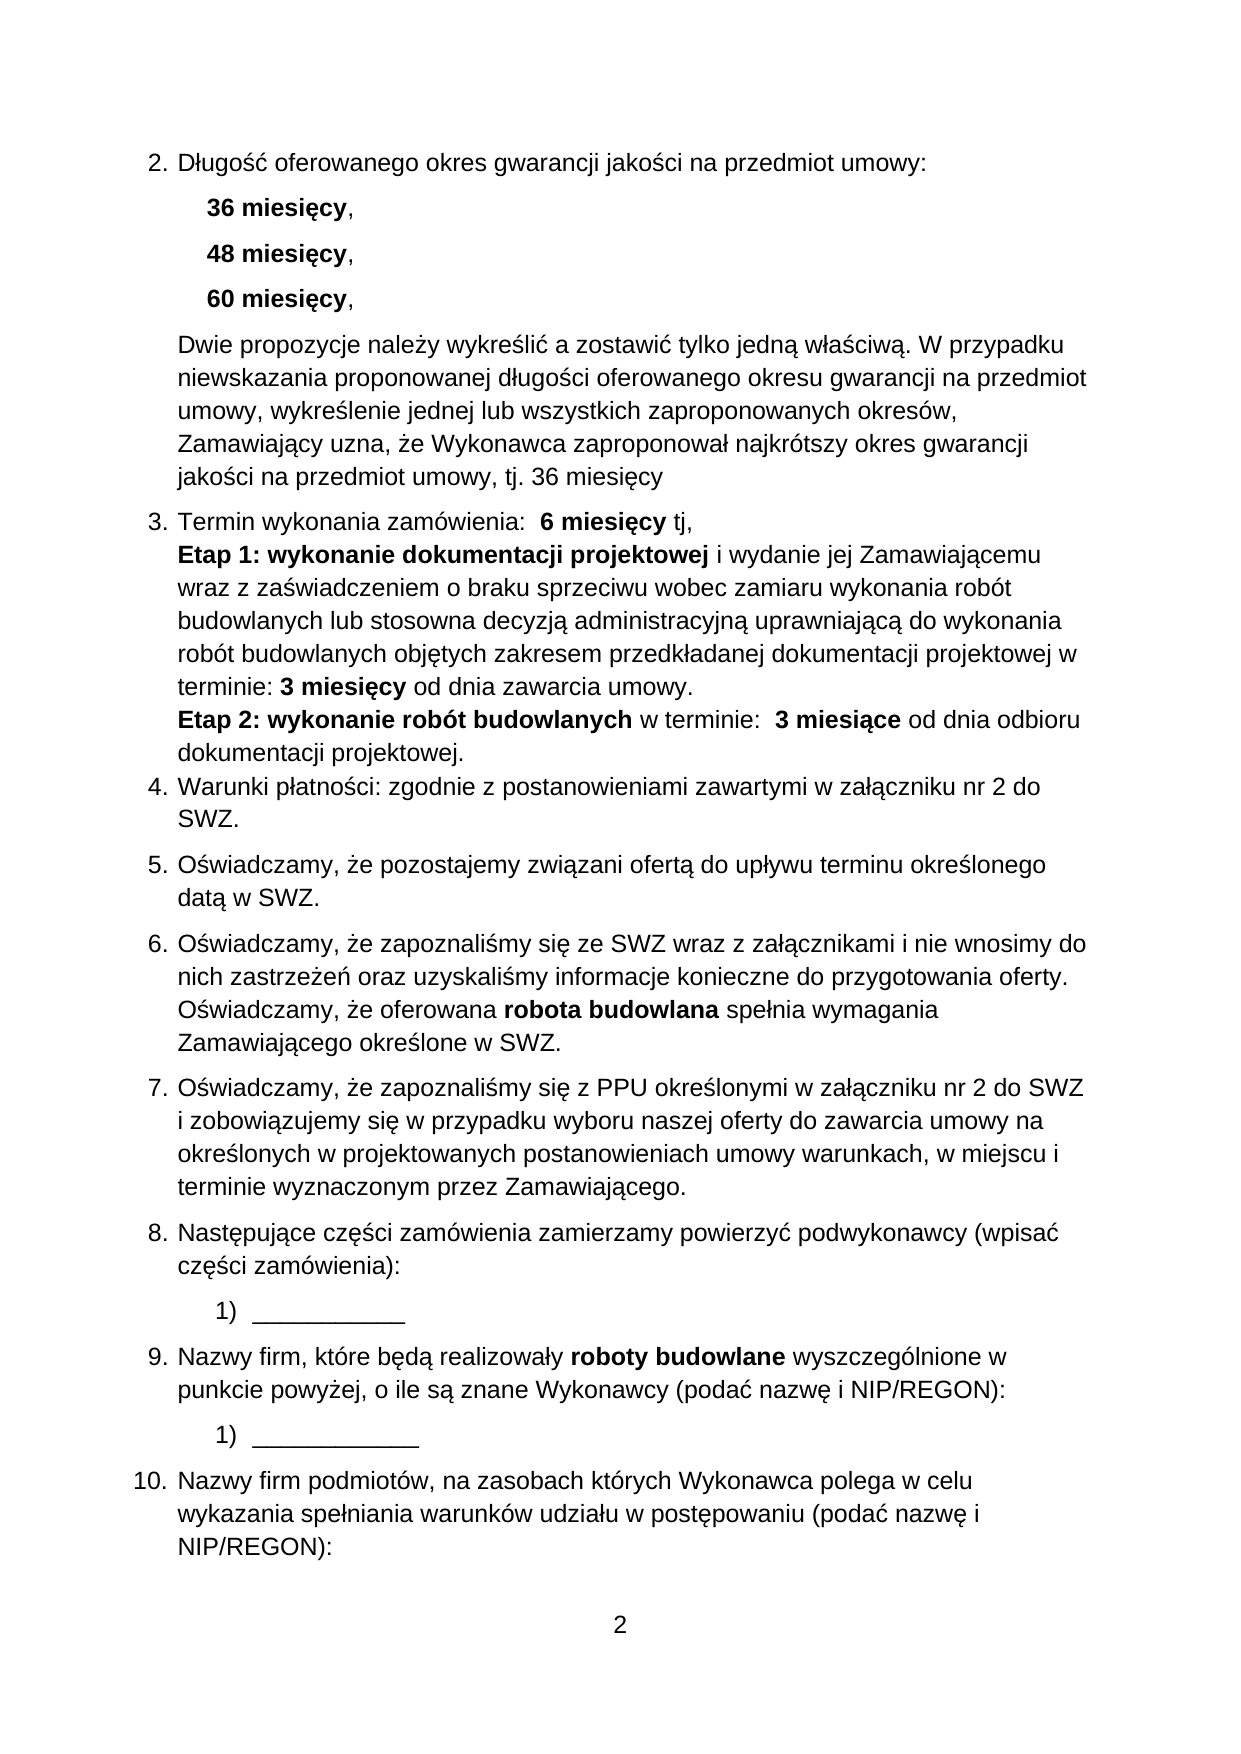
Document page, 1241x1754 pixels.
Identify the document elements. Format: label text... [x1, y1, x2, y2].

text Dwie propozycje należy wykreślić a zostawić tylko jedną właściwą. W przypadku niewskazania proponowanej długości oferowanego okresu gwarancji na przedmiot umowy, wykreślenie jednej lub wszystkich zaproponowanych okresów, Zamawiający uzna, że Wykonawca zaproponował najkrótszy okres gwarancji jakości na przedmiot umowy, tj. 36 miesięcy [177, 330, 1093, 491]
list Etap 2: wykonanie robót budowlanych w terminie: 3 miesiące od dnia odbioru dokumentacji projektowej. [177, 705, 1093, 767]
list Następujące części zamówienia zamierzamy powierzyć podwykonawcy (wpisać części zamówienia): [148, 1218, 1093, 1279]
list Warunki płatności: zgodnie z postanowieniami zawartymi w załączniku nr 2 do SWZ. [148, 771, 1093, 833]
list ___________ [215, 1296, 1093, 1325]
list Nazwy firm podmiotów, na zasobach których Wykonawca polega w celu wykazania spełniania warunków udziału w postępowaniu (podać nazwę i NIP/REGON): [133, 1466, 1093, 1561]
list ____________ [215, 1420, 1093, 1449]
list Termin wykonania zamówienia: 6 miesięcy tj, [148, 507, 1093, 536]
list Oświadczamy, że zapoznaliśmy się z PPU określonymi w załączniku nr 2 do SWZ i zobowiązujemy się w przypadku wyboru naszej oferty do zawarcia umowy na określonych w projektowanych postanowieniach umowy warunkach, w miejscu i terminie wyznaczonym przez Zamawiającego. [148, 1073, 1093, 1201]
list Nazwy firm, które będą realizowały roboty budowlane wyszczególnione w punkcie powyżej, o ile są znane Wykonawcy (podać nazwę i NIP/REGON): [148, 1342, 1093, 1403]
list Długość oferowanego okres gwarancji jakości na przedmiot umowy: [148, 148, 1093, 176]
list 60 miesięcy, [207, 284, 1093, 313]
list Oświadczamy, że pozostajemy związani ofertą do upływu terminu określonego datą w SWZ. [148, 850, 1093, 912]
list Etap 1: wykonanie dokumentacji projektowej i wydanie jej Zamawiającemu wraz z zaświadczeniem o braku sprzeciwu wobec zamiaru wykonania robót budowlanych lub stosowna decyzją administracyjną uprawniającą do wykonania robót budowlanych objętych zakresem przedkładanej dokumentacji projektowej w terminie: 3 miesięcy od dnia zawarcia umowy. [177, 540, 1093, 701]
list Oświadczamy, że zapoznaliśmy się ze SWZ wraz z załącznikami i nie wnosimy do nich zastrzeżeń oraz uzyskaliśmy informacje konieczne do przygotowania oferty. Oświadczamy, że oferowana robota budowlana spełnia wymagania Zamawiającego określone w SWZ. [148, 928, 1093, 1056]
list 36 miesięcy, [207, 193, 1093, 222]
list 48 miesięcy, [207, 239, 1093, 267]
